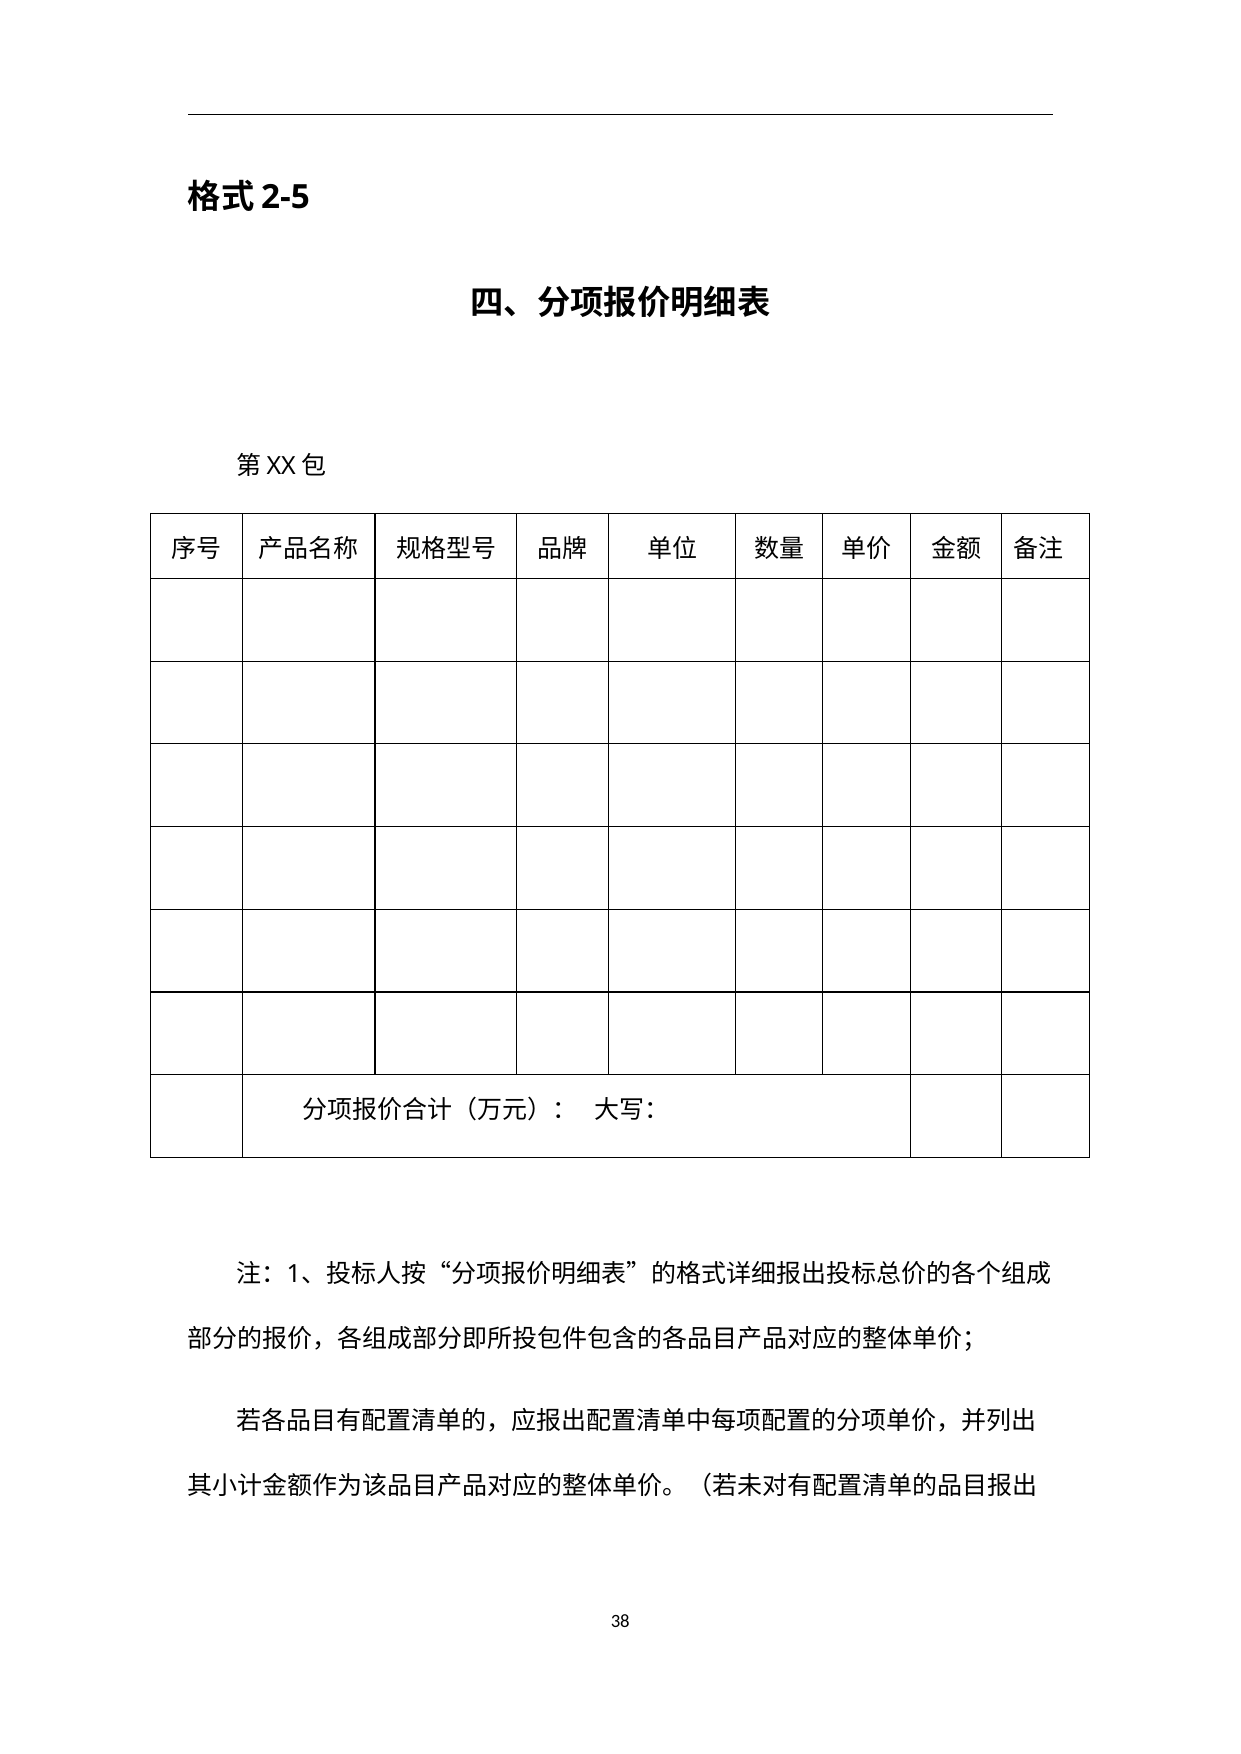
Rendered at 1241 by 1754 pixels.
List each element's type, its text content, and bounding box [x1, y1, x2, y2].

table_cell [911, 662, 1001, 743]
table_cell [911, 993, 1001, 1074]
table_cell [823, 910, 910, 991]
table_header 备注 [1002, 514, 1089, 578]
table_header 单价 [823, 514, 910, 578]
table_header 产品名称 [243, 514, 374, 578]
text 格式2-5 [187, 162, 1053, 227]
table_cell [517, 827, 608, 909]
table_cell [243, 910, 374, 991]
table_cell [1002, 1075, 1089, 1157]
table_cell [243, 662, 374, 743]
table_cell [609, 662, 735, 743]
table_cell [376, 910, 516, 991]
table_cell [151, 744, 242, 826]
table_cell [376, 827, 516, 909]
table_cell [736, 579, 822, 661]
table_cell [517, 744, 608, 826]
table_cell [376, 662, 516, 743]
table_cell [736, 827, 822, 909]
text 四、分项报价明细表 [187, 268, 1053, 333]
table_cell [911, 579, 1001, 661]
table_cell 分项报价合计（万元）： 大写： [243, 1075, 910, 1157]
table_cell [911, 744, 1001, 826]
table_cell [243, 827, 374, 909]
table_cell [151, 662, 242, 743]
table_cell [517, 579, 608, 661]
table_cell [609, 579, 735, 661]
table_cell [1002, 827, 1089, 909]
table_cell [376, 744, 516, 826]
table_cell [151, 993, 242, 1074]
table_header 规格型号 [376, 514, 516, 578]
table_cell [151, 1075, 242, 1157]
table_cell [243, 993, 374, 1074]
table_cell [151, 910, 242, 991]
table_cell [1002, 662, 1089, 743]
table_cell [736, 662, 822, 743]
table_cell [823, 993, 910, 1074]
table_cell [736, 993, 822, 1074]
table_cell [517, 910, 608, 991]
table_cell [243, 579, 374, 661]
table_cell [823, 827, 910, 909]
table_cell [609, 993, 735, 1074]
table_cell [517, 993, 608, 1074]
table_header 单位 [609, 514, 735, 578]
table_cell [609, 910, 735, 991]
table_cell [243, 744, 374, 826]
text 注：1、投标人按“分项报价明细表”的格式详细报出投标总价的各个组成部分的报价，各组成部分即所投包件包含的各品目产品对应的整体单价； [187, 1239, 1053, 1369]
table_cell [823, 662, 910, 743]
table_header 序号 [151, 514, 242, 578]
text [187, 1386, 1053, 1516]
table_cell [1002, 993, 1089, 1074]
table_header 品牌 [517, 514, 608, 578]
table_cell [911, 1075, 1001, 1157]
table_cell [736, 744, 822, 826]
table_cell [1002, 744, 1089, 826]
table_cell [823, 579, 910, 661]
table_cell [517, 662, 608, 743]
table_cell [736, 910, 822, 991]
table_cell [911, 910, 1001, 991]
text 第XX包 [187, 431, 1053, 496]
table_cell [1002, 910, 1089, 991]
table_cell [609, 744, 735, 826]
table_cell [1002, 579, 1089, 661]
table_cell [151, 827, 242, 909]
table_header 数量 [736, 514, 822, 578]
table_cell [151, 579, 242, 661]
table_cell [609, 827, 735, 909]
table_header 金额 [911, 514, 1001, 578]
table_cell [376, 993, 516, 1074]
table_cell [376, 579, 516, 661]
table_cell [823, 744, 910, 826]
table_cell [911, 827, 1001, 909]
